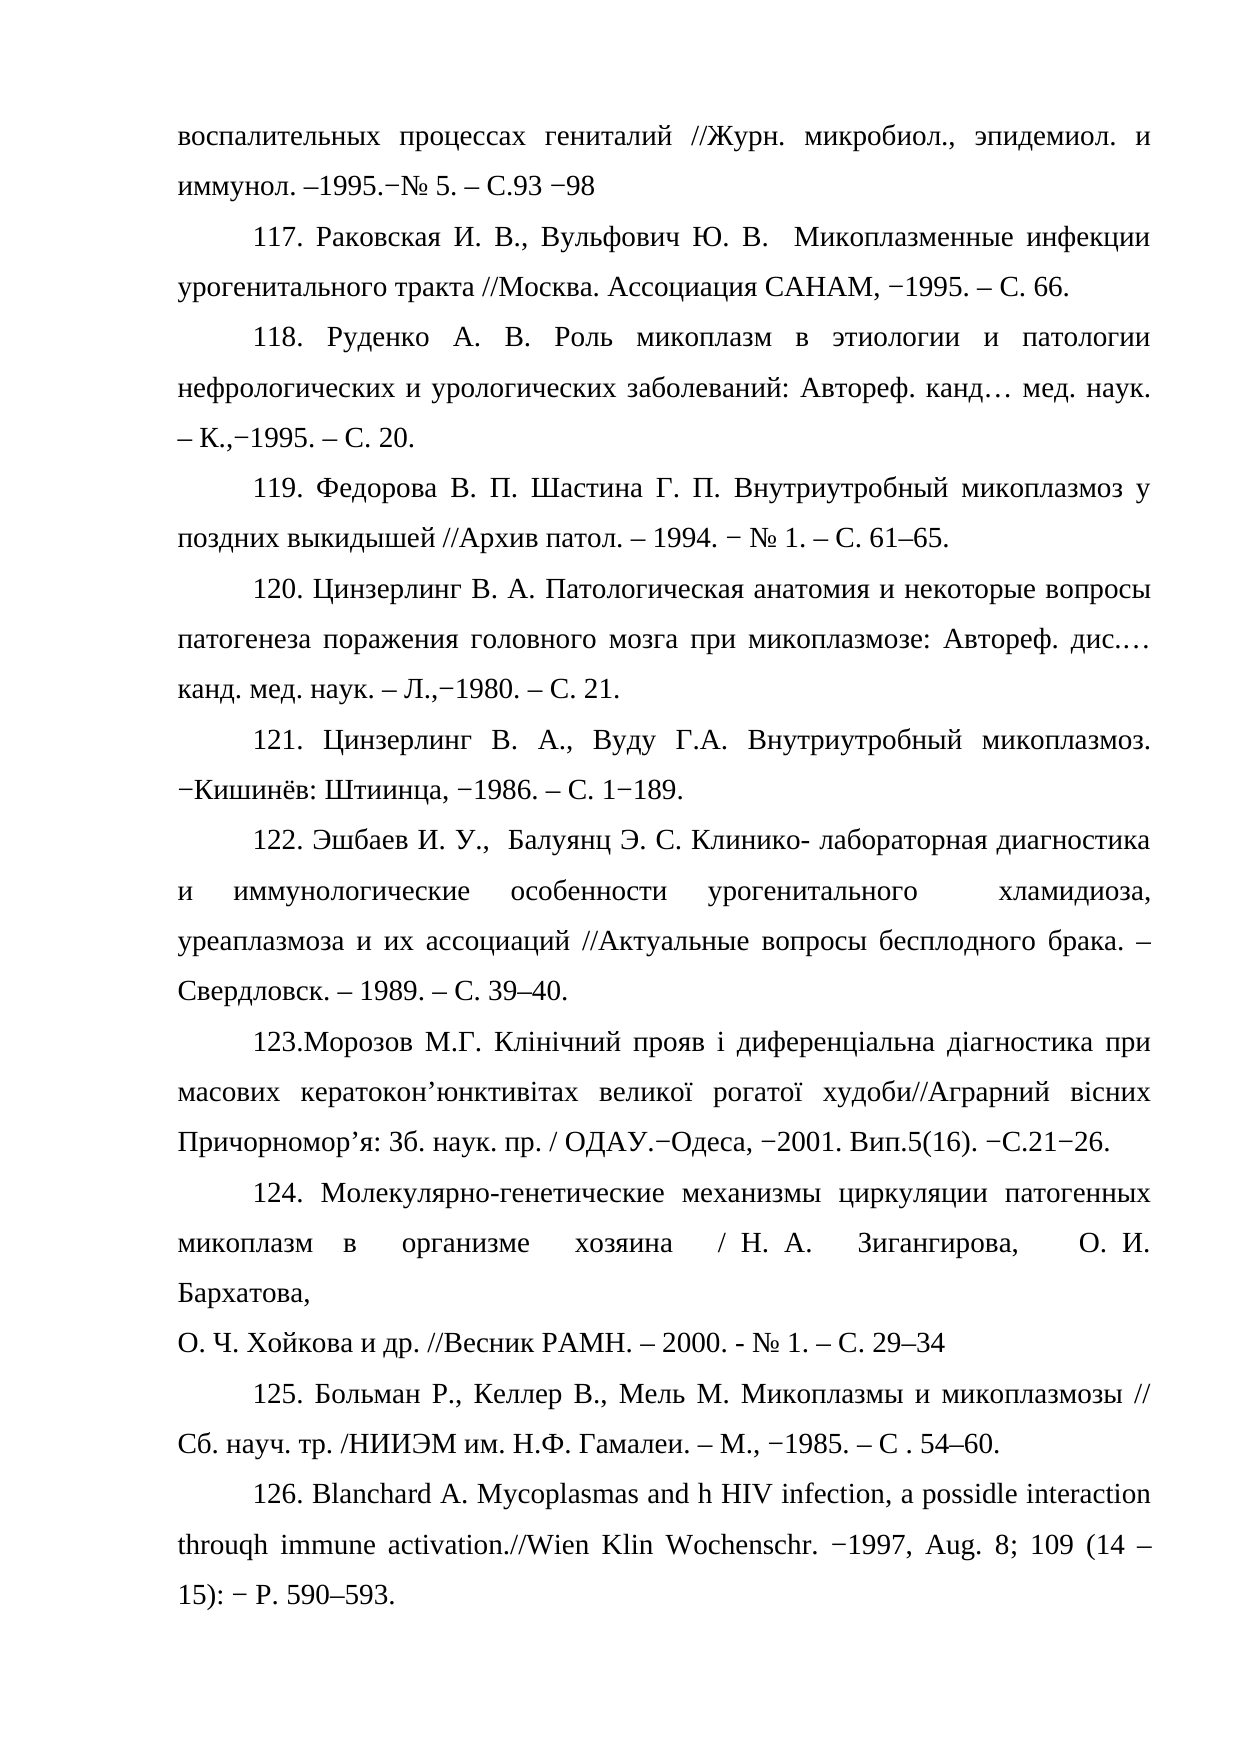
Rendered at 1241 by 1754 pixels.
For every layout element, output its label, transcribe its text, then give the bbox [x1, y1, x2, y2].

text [177, 118, 1152, 202]
text 123.Морозов М.Г. Клінічний прояв і диференціальна діагностика при масових кератокон’юнктивітах великої рогатої худоби//Аграрний вісних Причорномор’я: Зб. наук. пр. / ОДАУ.−Одеса, −2001. Вип.5(16). −С.21−26. [177, 1024, 1152, 1158]
text 122. Эшбаев И. У., Балуянц Э. С. Клинико- лабораторная диагностика и иммунологические особенности урогенитального хламидиоза, уреаплазмоза и их ассоциаций //Актуальные вопросы бесплодного брака. – Свердловск. – 1989. – С. 39–40. [177, 822, 1152, 1007]
text 117. Раковская И. В., Вульфович Ю. В. Микоплазменные инфекции урогенитального тракта //Москва. Ассоциация САНАМ, −1995. – C. 66. [177, 219, 1152, 303]
text 124. Молекулярно-генетические механизмы циркуляции патогенных микоплазм в организме хозяина / Н. А. Зигангирова, О. И. Бархатова, [177, 1175, 1152, 1309]
text 121. Цинзерлинг В. А., Вуду Г.А. Внутриутробный микоплазмоз. −Кишинёв: Штиинца, −1986. – С. 1−189. [177, 722, 1152, 806]
text 118. Руденко А. В. Роль микоплазм в этиологии и патологии нефрологических и урологических заболеваний: Автореф. канд… мед. наук. – К.,−1995. – C. 20. [177, 319, 1152, 453]
text 119. Федорова В. П. Шастина Г. П. Внутриутробный микоплазмоз у поздних выкидышей //Архив патол. – 1994. − № 1. – С. 61–65. [177, 470, 1152, 554]
text 126. Blanchard A. Mycoplasmas and h HIV infection, a possidle interaction throuqh immune activation.//Wien Klin Wochenschr. −1997, Aug. 8; 109 (14 – 15): − Р. 590–593. [177, 1477, 1152, 1611]
text О. Ч. Хойкова и др. //Весник РАМН. – 2000. - № 1. – С. 29–34 [177, 1326, 1152, 1359]
text 120. Цинзерлинг В. А. Патологическая анатомия и некоторые вопросы патогенеза поражения головного мозга при микоплазмозе: Автореф. дис.… канд. мед. наук. – Л.,−1980. – C. 21. [177, 571, 1152, 705]
text 125. Больман Р., Келлер В., Мель М. Микоплазмы и микоплазмозы // Сб. науч. тр. /НИИЭМ им. Н.Ф. Гамалеи. – М., −1985. – С . 54–60. [177, 1376, 1152, 1460]
